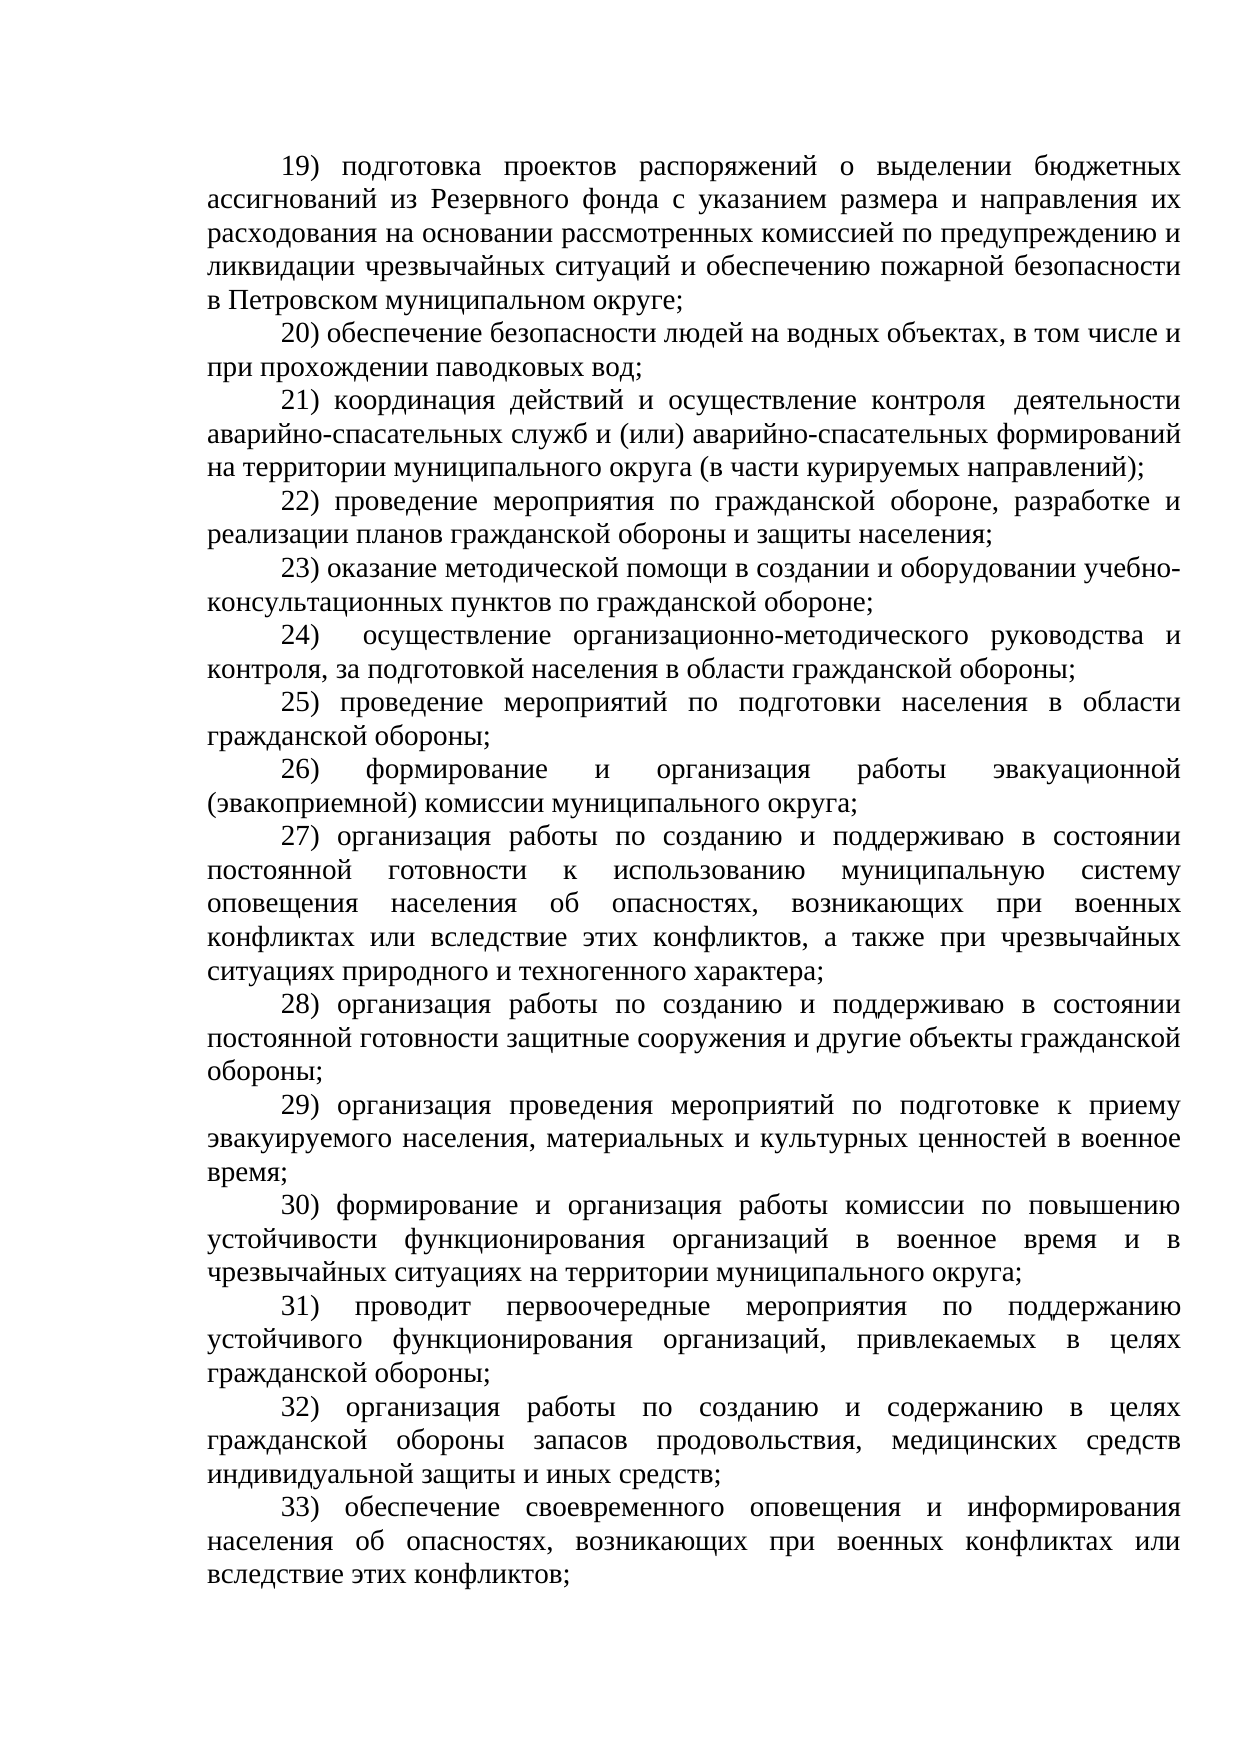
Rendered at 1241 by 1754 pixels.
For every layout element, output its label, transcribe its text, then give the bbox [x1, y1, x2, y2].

text 25) проведение мероприятий по подготовки населения в области гражданской обороны; [207, 684, 1182, 751]
text 20) обеспечение безопасности людей на водных объектах, в том числе и при прохождении паводковых вод; [207, 315, 1182, 382]
text 28) организация работы по созданию и поддерживаю в состоянии постоянной готовности защитные сооружения и другие объекты гражданской обороны; [207, 986, 1182, 1087]
text 33) обеспечение своевременного оповещения и информирования населения об опасностях, возникающих при военных конфликтах или вследствие этих конфликтов; [207, 1489, 1182, 1590]
text 23) оказание методической помощи в создании и оборудовании учебно-консультационных пунктов по гражданской обороне; [207, 550, 1182, 617]
text 31) проводит первоочередные мероприятия по поддержанию устойчивого функционирования организаций, привлекаемых в целях гражданской обороны; [207, 1288, 1182, 1389]
text 22) проведение мероприятия по гражданской обороне, разработке и реализации планов гражданской обороны и защиты населения; [207, 483, 1182, 550]
text 19) подготовка проектов распоряжений о выделении бюджетных ассигнований из Резервного фонда с указанием размера и направления их расходования на основании рассмотренных комиссией по предупреждению и ликвидации чрезвычайных ситуаций и обеспечению пожарной безопасности в Петровском муниципальном округе; [207, 148, 1182, 315]
text 27) организация работы по созданию и поддерживаю в состоянии постоянной готовности к использованию муниципальную систему оповещения населения об опасностях, возникающих при военных конфликтах или вследствие этих конфликтов, а также при чрезвычайных ситуациях природного и техногенного характера; [207, 818, 1182, 986]
text 21) координация действий и осуществление контроля деятельности аварийно-спасательных служб и (или) аварийно-спасательных формирований на территории муниципального округа (в части курируемых направлений); [207, 382, 1182, 483]
text 29) организация проведения мероприятий по подготовке к приему эвакуируемого населения, материальных и культурных ценностей в военное время; [207, 1087, 1182, 1187]
text 24) осуществление организационно-методического руководства и контроля, за подготовкой населения в области гражданской обороны; [207, 617, 1182, 684]
text 30) формирование и организация работы комиссии по повышению устойчивости функционирования организаций в военное время и в чрезвычайных ситуациях на территории муниципального округа; [207, 1187, 1182, 1288]
text 26) формирование и организация работы эвакуационной (эвакоприемной) комиссии муниципального округа; [207, 751, 1182, 818]
text 32) организация работы по созданию и содержанию в целях гражданской обороны запасов продовольствия, медицинских средств индивидуальной защиты и иных средств; [207, 1389, 1182, 1489]
